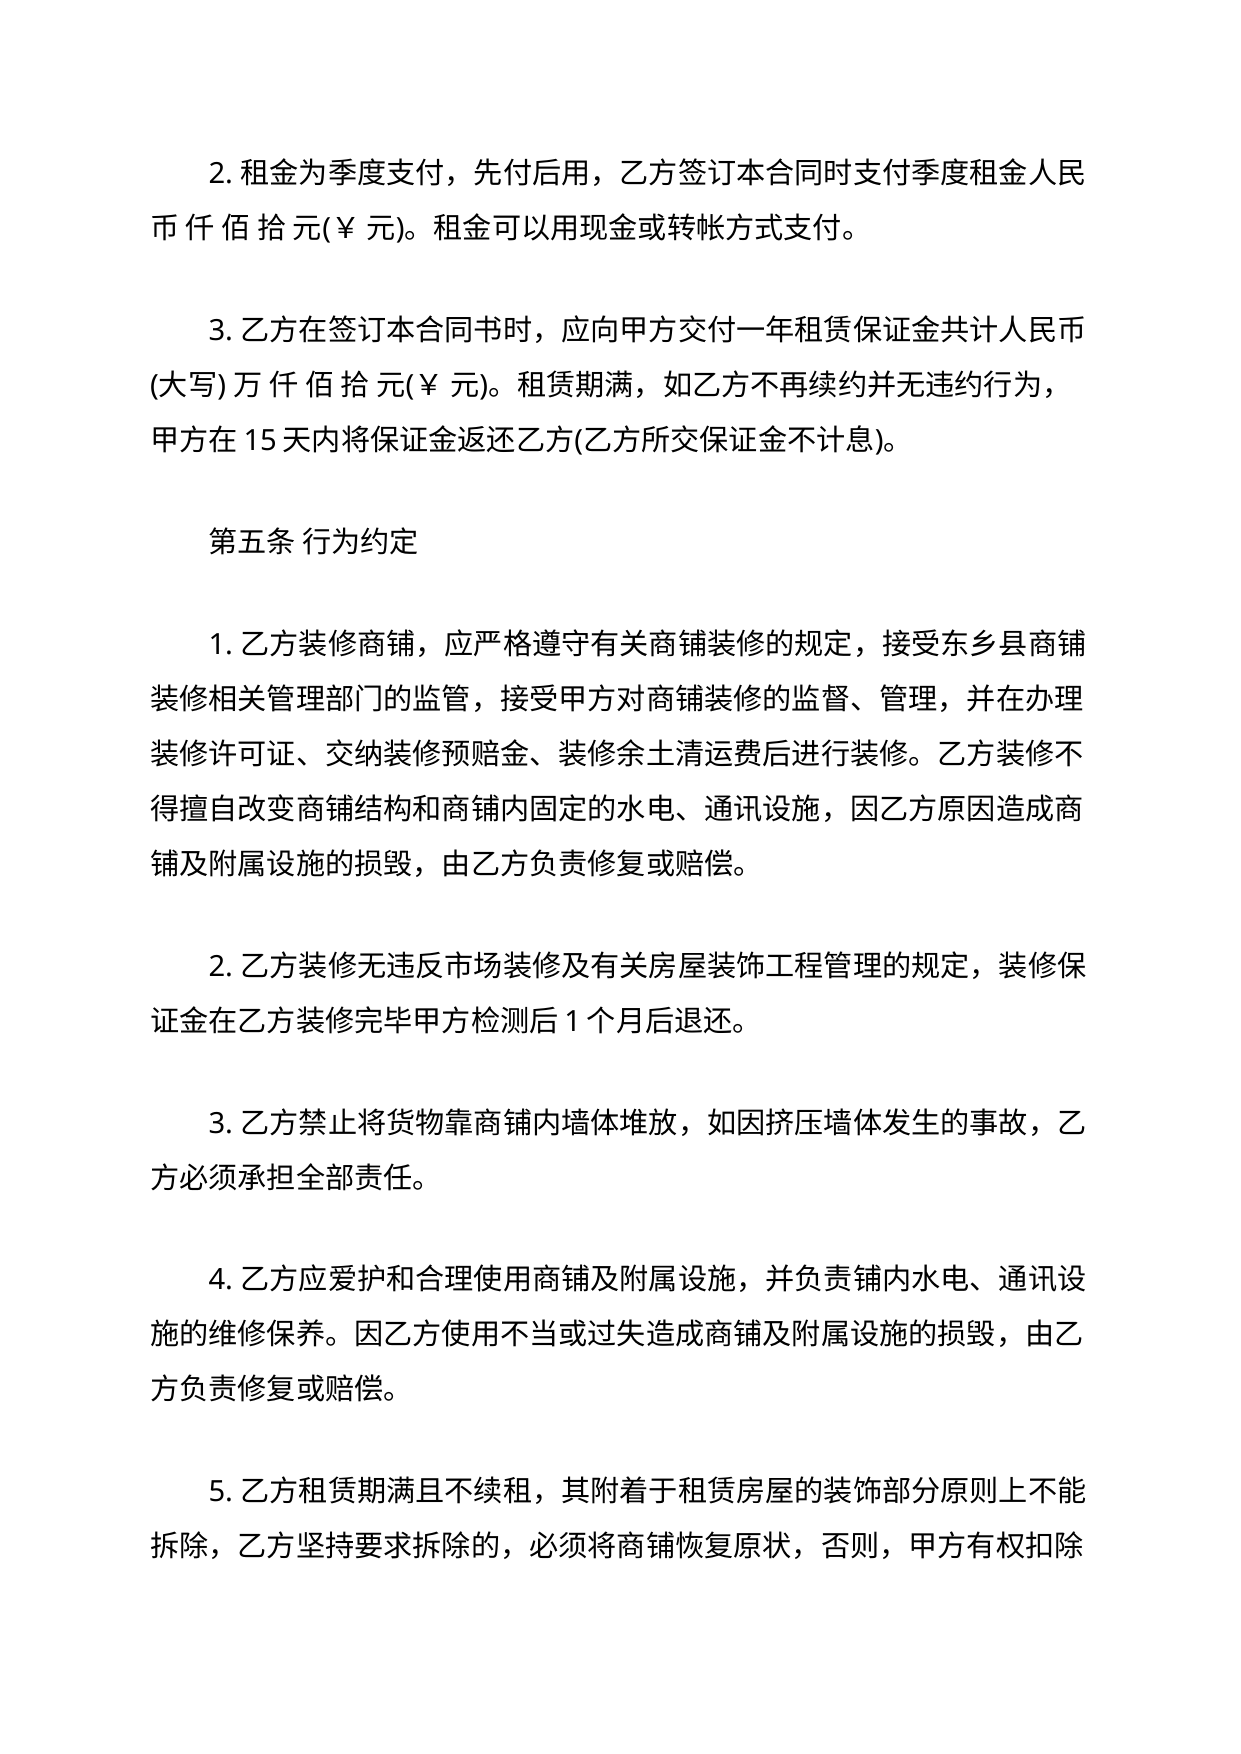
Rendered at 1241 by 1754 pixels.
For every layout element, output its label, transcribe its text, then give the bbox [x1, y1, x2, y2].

text 1. 乙方装修商铺，应严格遵守有关商铺装修的规定，接受东乡县商铺装修相关管理部门的监管，接受甲方对商铺装修的监督、管理，并在办理装修许可证、交纳装修预赔金、装修余土清运费后进行装修。乙方装修不得擅自改变商铺结构和商铺内固定的水电、通讯设施，因乙方原因造成商铺及附属设施的损毁，由乙方负责修复或赔偿。 [150, 621, 1090, 883]
text 4. 乙方应爱护和合理使用商铺及附属设施，并负责铺内水电、通讯设施的维修保养。因乙方使用不当或过失造成商铺及附属设施的损毁，由乙方负责修复或赔偿。 [150, 1256, 1090, 1408]
text 第五条 行为约定 [150, 519, 1090, 561]
text 2. 乙方装修无违反市场装修及有关房屋装饰工程管理的规定，装修保证金在乙方装修完毕甲方检测后1个月后退还。 [150, 942, 1090, 1039]
text 2. 租金为季度支付，先付后用，乙方签订本合同时支付季度租金人民币 仟 佰 拾 元(￥ 元)。租金可以用现金或转帐方式支付。 [150, 150, 1090, 247]
text 3. 乙方在签订本合同书时，应向甲方交付一年租赁保证金共计人民币(大写) 万 仟 佰 拾 元(￥ 元)。租赁期满，如乙方不再续约并无违约行为，甲方在15天内将保证金返还乙方(乙方所交保证金不计息)。 [150, 307, 1090, 459]
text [150, 1468, 1090, 1565]
text 3. 乙方禁止将货物靠商铺内墙体堆放，如因挤压墙体发生的事故，乙方必须承担全部责任。 [150, 1099, 1090, 1196]
